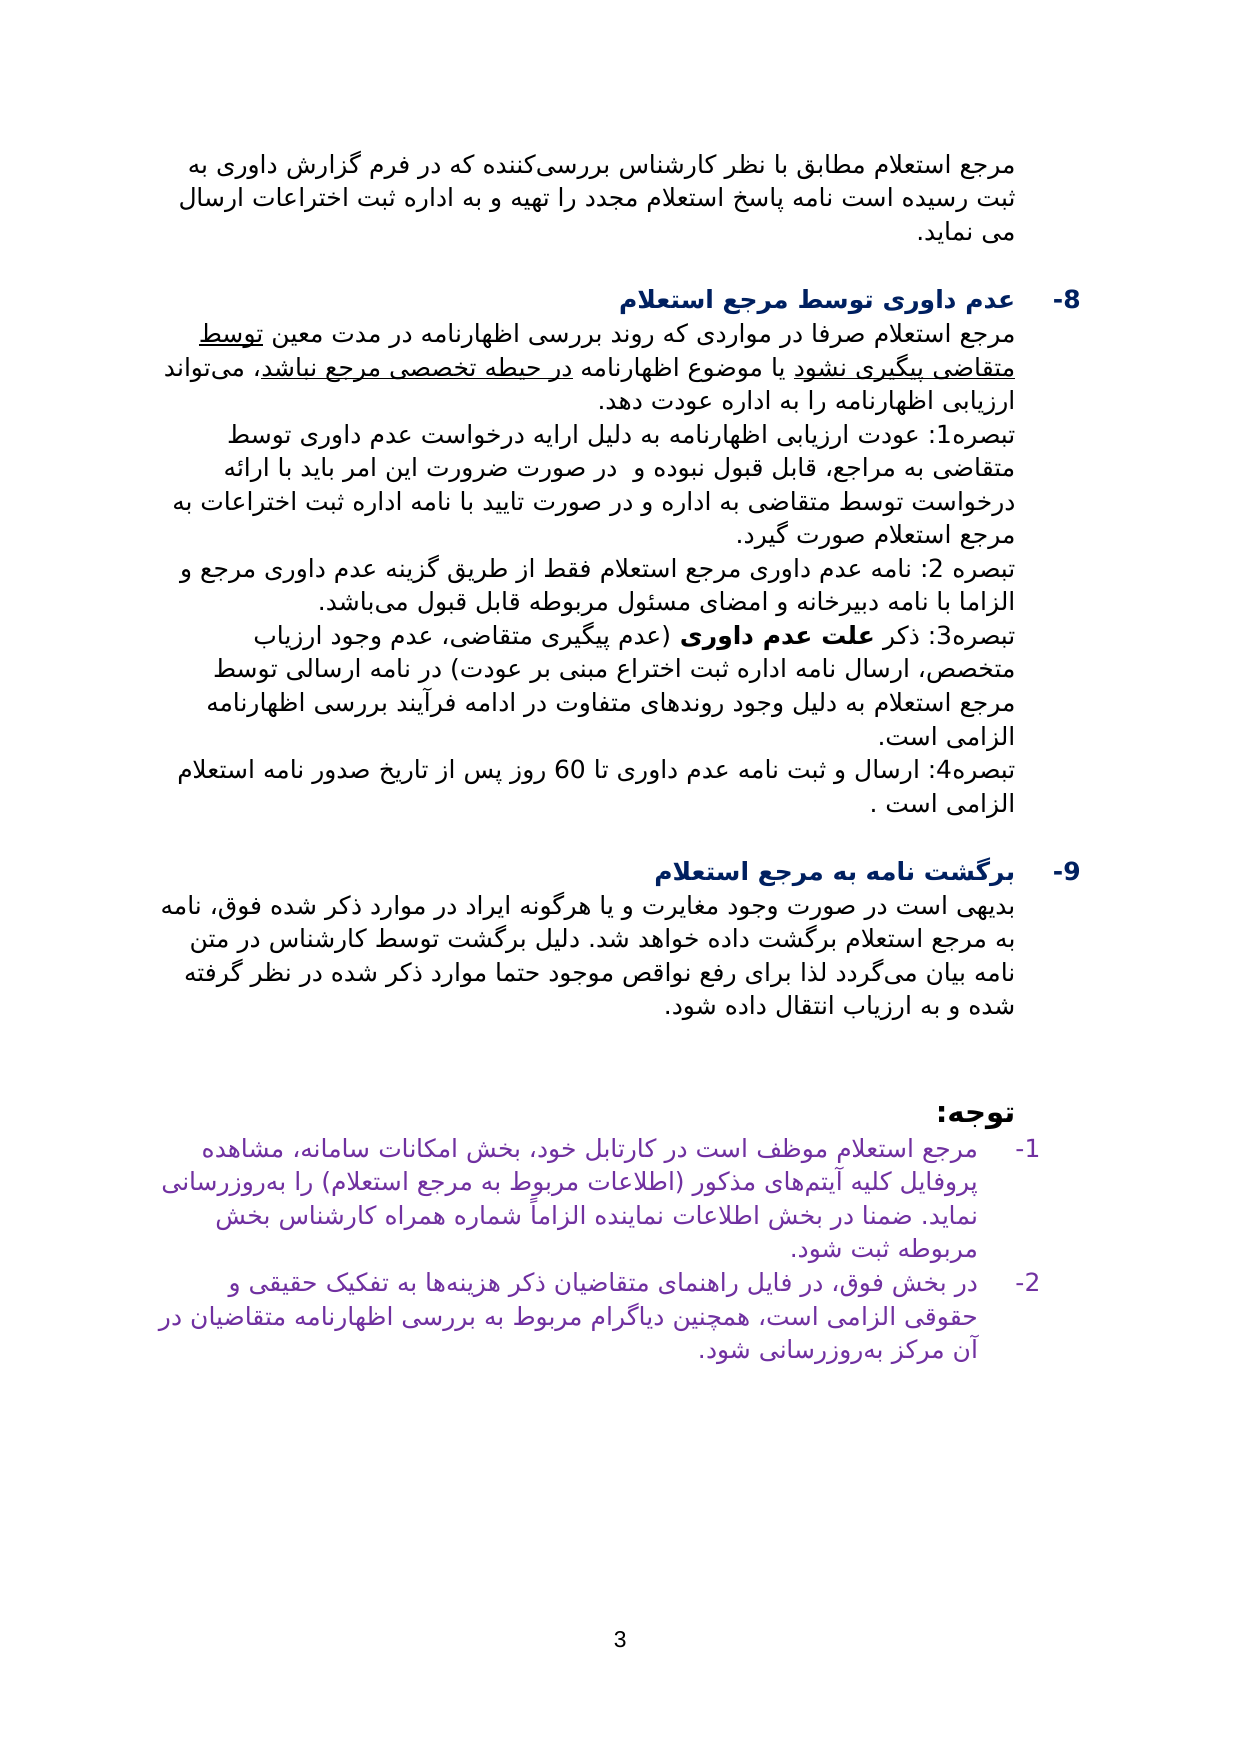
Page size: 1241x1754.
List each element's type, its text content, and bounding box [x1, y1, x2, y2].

list تبصره1: عودت ارزیابی اظهارنامه به دلیل ارایه درخواست عدم داوری توسط متقاضی به مراجع، قابل قبول نبوده و در صورت ضرورت این امر باید با ارائه درخواست توسط متقاضی به اداره و در صورت تایید با نامه اداره ثبت اختراعات به مرجع استعلام صورت گیرد. [150, 420, 1015, 549]
list بدیهی است در صورت وجود مغایرت و یا هرگونه ایراد در موارد ذکر شده فوق، نامه به مرجع استعلام برگشت داده خواهد شد. دلیل برگشت توسط کارشناس در متن نامه بیان می‌گردد لذا برای رفع نواقص موجود حتما موارد ذکر شده در نظر گرفته شده و به ارزیاب انتقال داده شود. [150, 891, 1015, 1021]
list عدم داوری توسط مرجع استعلام [150, 286, 1053, 315]
list مرجع استعلام موظف است در کارتابل خود، بخش امکانات سامانه، مشاهده پروفایل کلیه آیتم‌های مذکور (اطلاعات مربوط به مرجع استعلام) را به‌روزرسانی نماید. ضمنا در بخش اطلاعات نماینده الزاماً شماره همراه کارشناس بخش مربوطه ثبت شود. [150, 1134, 1015, 1264]
list در بخش فوق، در فایل راهنمای متقاضیان ذکر هزینه‌ها به تفکیک حقیقی و حقوقی الزامی است، همچنین دیاگرام مربوط به بررسی اظهارنامه متقاضیان در آن مرکز به‌روزرسانی شود. [150, 1268, 1015, 1364]
list برگشت نامه به مرجع استعلام [150, 857, 1053, 886]
list تبصره3: ذکر علت عدم داوری (عدم پیگیری متقاضی، عدم وجود ارزیاب متخصص، ارسال نامه اداره ثبت اختراع مبنی بر عودت) در نامه ارسالی توسط مرجع استعلام به دلیل وجود روندهای متفاوت در ادامه فرآیند بررسی اظهارنامه الزامی است. [150, 621, 1015, 751]
list تبصره4: ارسال و ثبت نامه عدم داوری تا 60 روز پس از تاریخ صدور نامه استعلام الزامی است . [150, 755, 1015, 818]
list مرجع استعلام مطابق با نظر کارشناس بررسی‌کننده که در فرم گزارش داوری به ثبت رسیده است نامه پاسخ استعلام مجدد را تهیه و به اداره ثبت اختراعات ارسال می نماید. [150, 150, 1015, 246]
list تبصره 2: نامه عدم داوری مرجع استعلام فقط از طریق گزینه عدم داوری مرجع و الزاما با نامه دبیرخانه و امضای مسئول مربوطه قابل قبول می‌باشد. [150, 554, 1015, 617]
list توجه: [150, 1095, 1015, 1129]
list مرجع استعلام صرفا در مواردی که روند بررسی اظهارنامه در مدت معین توسط متقاضی پیگیری نشود یا موضوع اظهارنامه در حیطه تخصصی مرجع نباشد، می‌تواند ارزیابی اظهارنامه را به اداره عودت دهد. [150, 319, 1015, 415]
